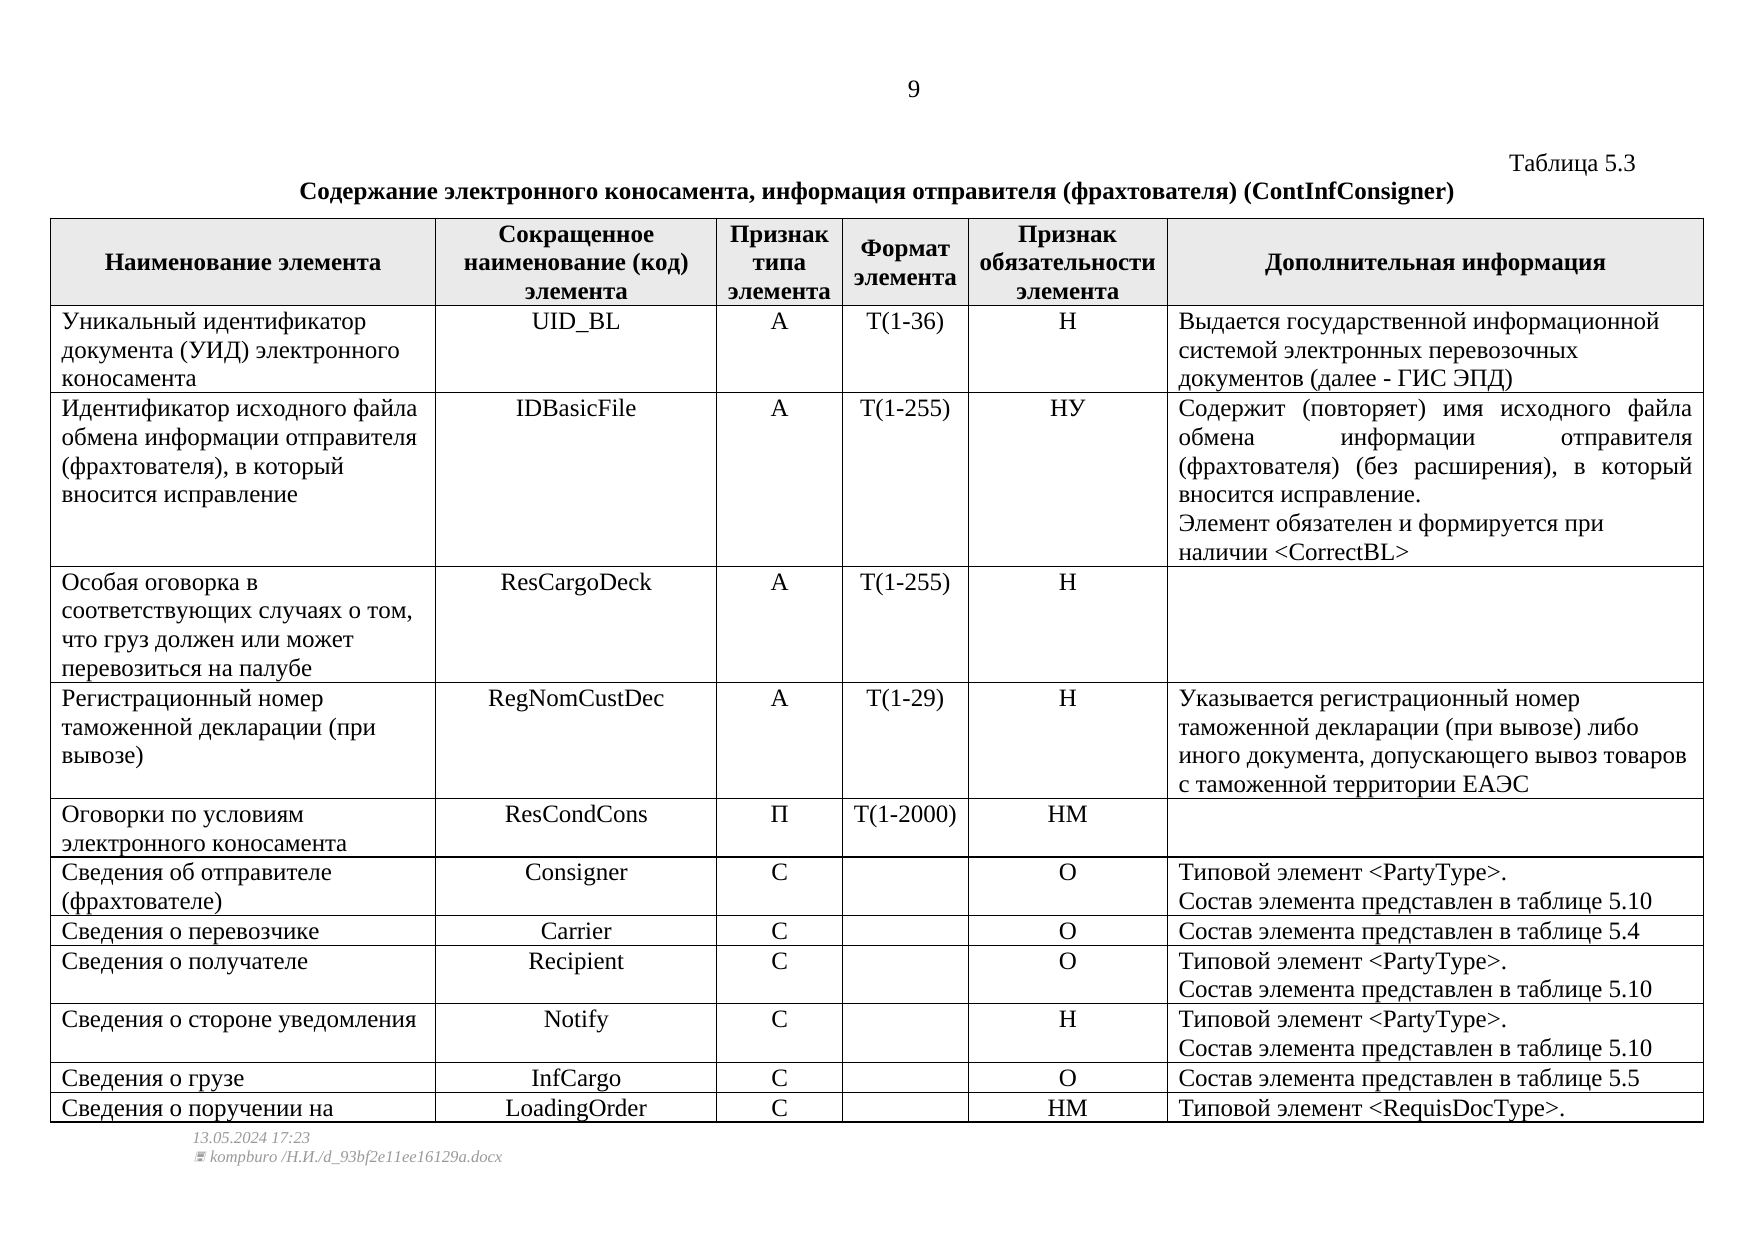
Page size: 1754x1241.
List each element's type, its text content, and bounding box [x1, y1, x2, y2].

table_cell T(1-2000) [843, 799, 968, 856]
table_cell [843, 946, 968, 1003]
table_cell [1168, 567, 1703, 682]
table_cell О [969, 858, 1167, 915]
table_cell LoadingOrder [436, 1093, 716, 1121]
table_cell Регистрационный номер таможенной декларации (при вывозе) [51, 683, 435, 798]
table_cell [1168, 799, 1703, 856]
text Содержание электронного коносамента, информация отправителя (фрахтователя) (ContInfConsigner) [118, 176, 1636, 205]
table_cell [843, 1093, 968, 1121]
table_cell A [717, 306, 842, 392]
table_cell О [969, 916, 1167, 945]
text Таблица 5.3 [118, 148, 1636, 176]
table_cell Типовой элемент <PartyType>. Состав элемента представлен в таблице 5.10 [1168, 858, 1703, 915]
table_cell T(1-255) [843, 567, 968, 682]
table_cell Идентификатор исходного файла обмена информации отправителя (фрахтователя), в который вносится исправление [51, 393, 435, 566]
table_cell RegNomCustDec [436, 683, 716, 798]
table_cell Н [969, 306, 1167, 392]
table_cell Оговорки по условиям электронного коносамента [51, 799, 435, 856]
table_header Формат элемента [843, 219, 968, 305]
table_cell НМ [969, 1093, 1167, 1121]
table_cell С [717, 1063, 842, 1092]
table_cell Сведения о перевозчике [51, 916, 435, 945]
table_cell A [717, 393, 842, 566]
table_cell [843, 1004, 968, 1062]
table_cell Н [969, 683, 1167, 798]
table_cell Типовой элемент <RequisDocType>. Состав элемента представлен в таблице 5.17 [1168, 1093, 1703, 1121]
table_cell Сведения о получателе [51, 946, 435, 1003]
table_cell О [969, 1063, 1167, 1092]
table_cell Состав элемента представлен в таблице 5.5 [1168, 1063, 1703, 1092]
table_cell ResCargoDeck [436, 567, 716, 682]
table_cell Сведения о поручении на погрузку [51, 1093, 435, 1121]
table_cell Уникальный идентификатор документа (УИД) электронного коносамента [51, 306, 435, 392]
table_cell [843, 858, 968, 915]
table_header Признак обязательности элемента [969, 219, 1167, 305]
table_cell Сведения об отправителе (фрахтователе) [51, 858, 435, 915]
table_cell Recipient [436, 946, 716, 1003]
table_header Дополнительная информация [1168, 219, 1703, 305]
table_cell НМ [969, 799, 1167, 856]
table_cell Содержит (повторяет) имя исходного файла обмена информации отправителя (фрахтователя) (без расширения), в который вносится исправление. Элемент обязателен и формируется при наличии <CorrectBL> [1168, 393, 1703, 566]
table_cell С [717, 858, 842, 915]
table_cell С [717, 1004, 842, 1062]
table_cell T(1-36) [843, 306, 968, 392]
table_cell Типовой элемент <PartyType>. Состав элемента представлен в таблице 5.10 [1168, 1004, 1703, 1062]
table_cell Указывается регистрационный номер таможенной декларации (при вывозе) либо иного документа, допускающего вывоз товаров с таможенной территории ЕАЭС [1168, 683, 1703, 798]
table_cell IDBasicFile [436, 393, 716, 566]
table_cell T(1-29) [843, 683, 968, 798]
table_cell Сведения о стороне уведомления [51, 1004, 435, 1062]
table_cell Выдается государственной информационной системой электронных перевозочных документов (далее - ГИС ЭПД) [1168, 306, 1703, 392]
table_cell Consigner [436, 858, 716, 915]
table_header Признак типа элемента [717, 219, 842, 305]
table_cell [843, 916, 968, 945]
table_cell Особая оговорка в соответствующих случаях о том, что груз должен или может перевозиться на палубе [51, 567, 435, 682]
table_cell О [969, 946, 1167, 1003]
table_cell Типовой элемент <PartyType>. Состав элемента представлен в таблице 5.10 [1168, 946, 1703, 1003]
table_cell Состав элемента представлен в таблице 5.4 [1168, 916, 1703, 945]
table_header Сокращенное наименование (код) элемента [436, 219, 716, 305]
table_cell A [717, 683, 842, 798]
table_cell A [717, 567, 842, 682]
table_cell Н [969, 567, 1167, 682]
table_cell Carrier [436, 916, 716, 945]
table_cell Сведения о грузе [51, 1063, 435, 1092]
table_cell П [717, 799, 842, 856]
table_cell НУ [969, 393, 1167, 566]
table_cell InfCargo [436, 1063, 716, 1092]
table_cell [843, 1063, 968, 1092]
table_header Наименование элемента [51, 219, 435, 305]
table_cell С [717, 946, 842, 1003]
table_cell С [717, 916, 842, 945]
table_cell Notify [436, 1004, 716, 1062]
table_cell T(1-255) [843, 393, 968, 566]
table_cell UID_BL [436, 306, 716, 392]
table_cell ResCondCons [436, 799, 716, 856]
table_cell С [717, 1093, 842, 1121]
table_cell Н [969, 1004, 1167, 1062]
